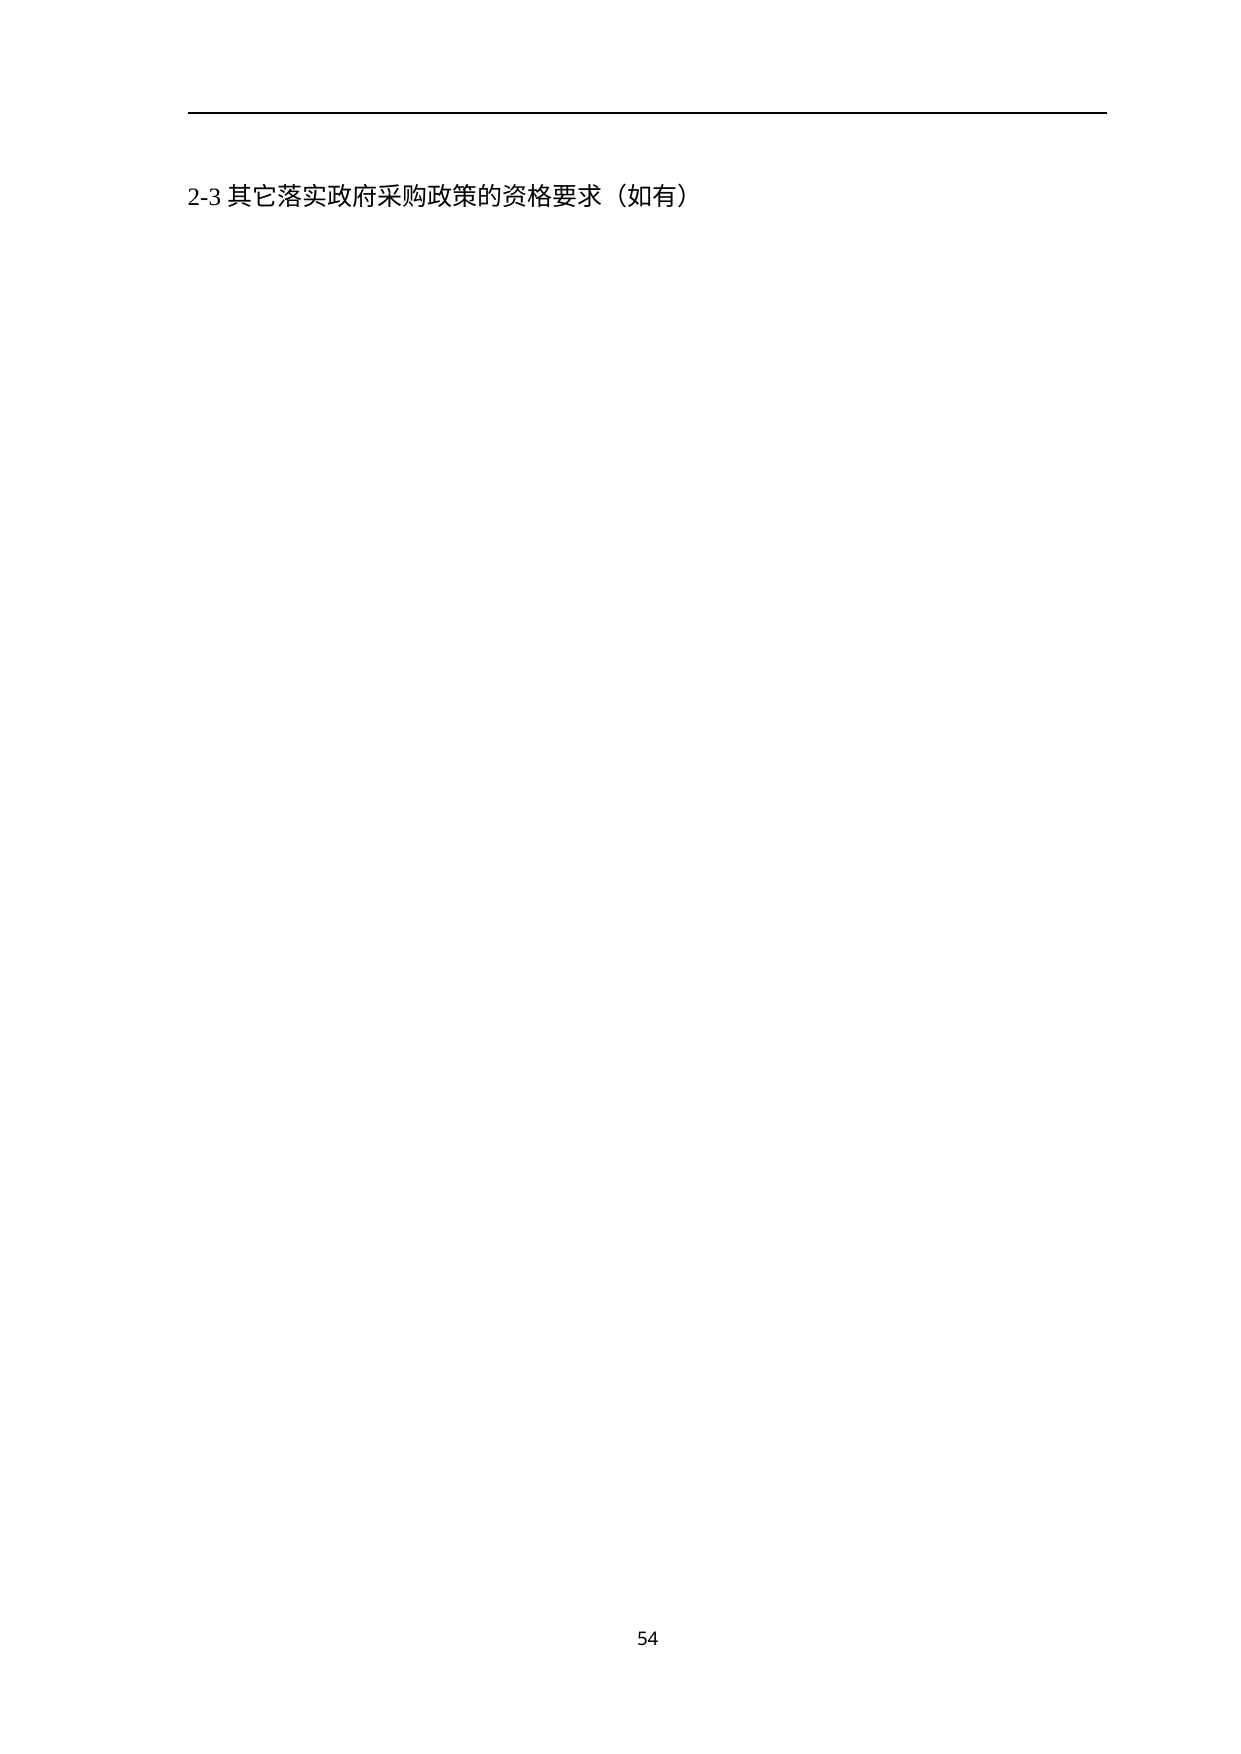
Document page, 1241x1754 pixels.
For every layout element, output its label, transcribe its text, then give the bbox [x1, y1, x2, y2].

text 2-3 其它落实政府采购政策的资格要求（如有） [187, 162, 1107, 227]
